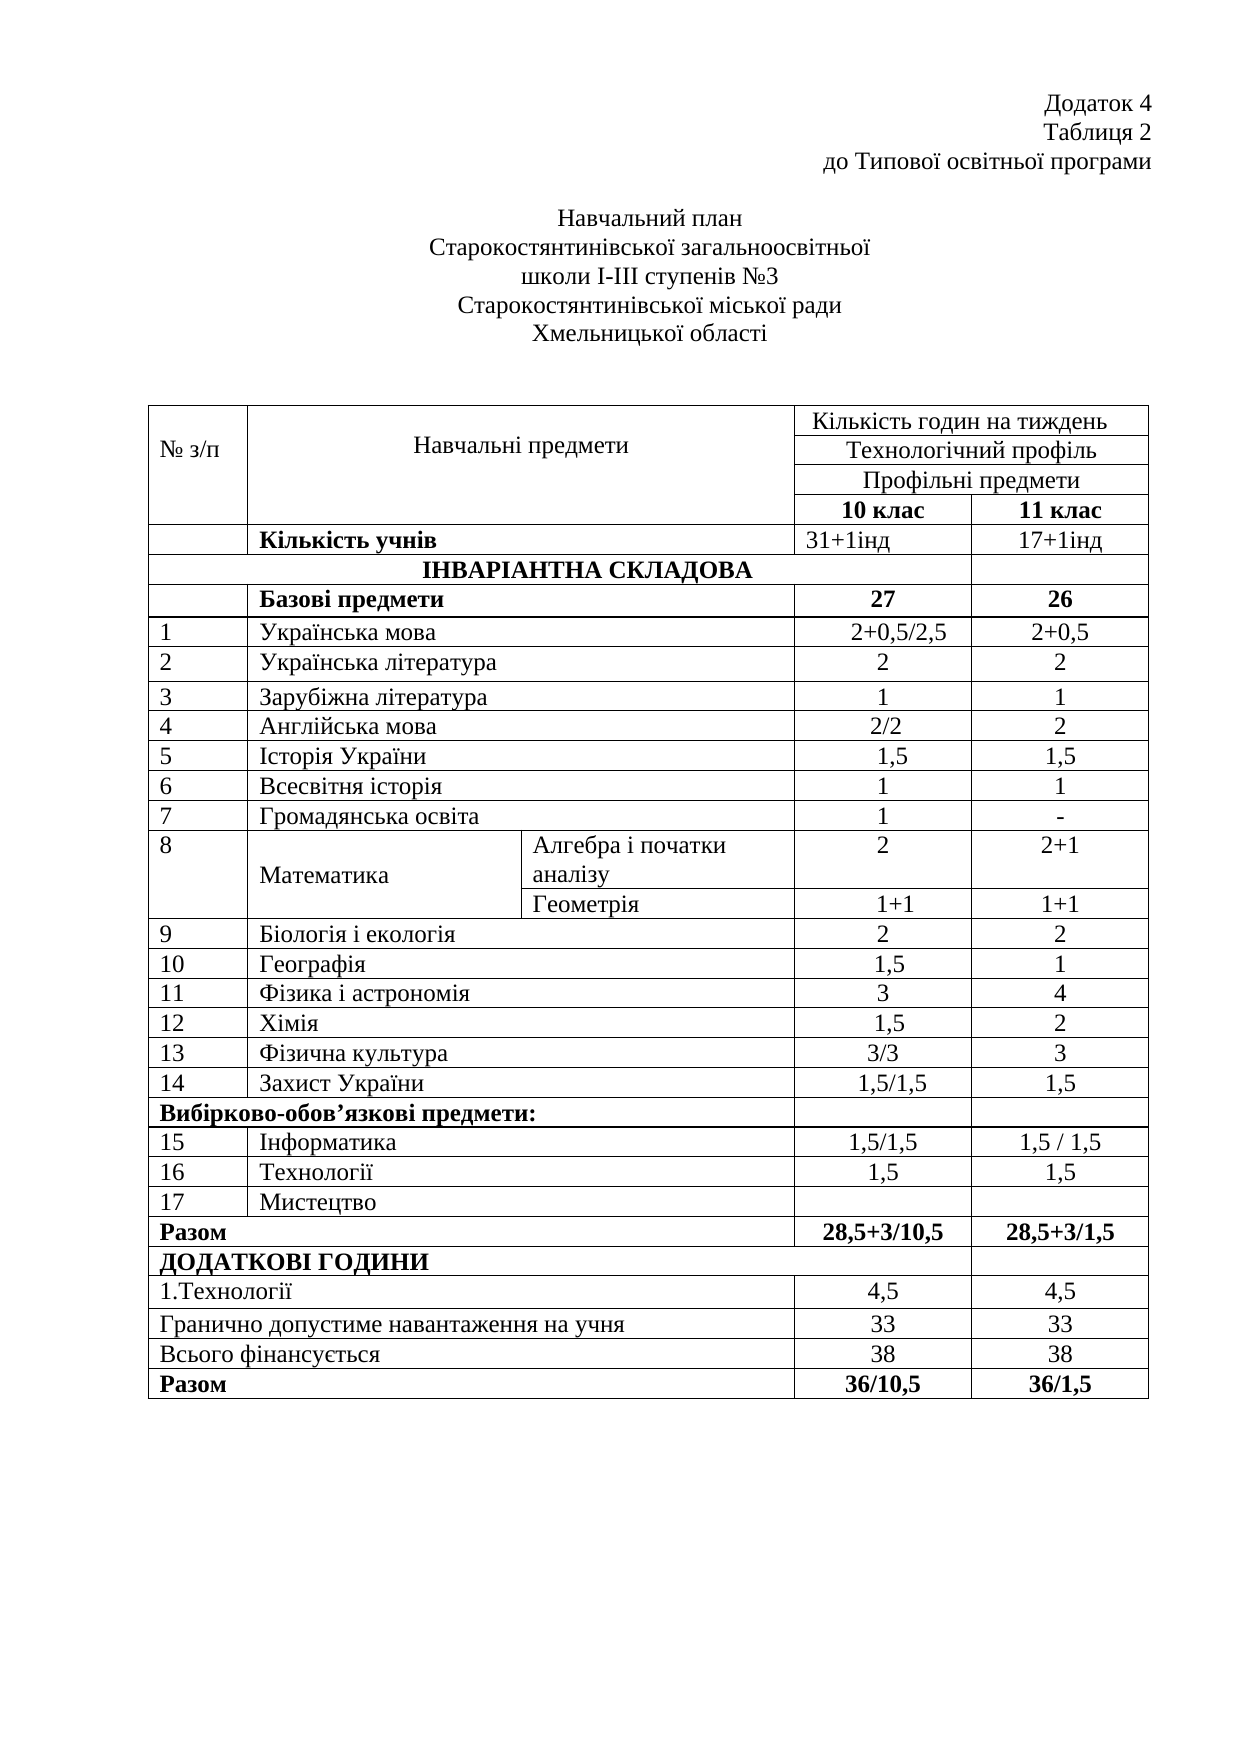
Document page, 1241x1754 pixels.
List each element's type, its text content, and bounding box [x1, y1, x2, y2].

table_cell 3/3 [795, 1038, 971, 1067]
table_cell Разом [149, 1217, 794, 1246]
table_cell [972, 555, 1148, 583]
text школи І-ІІІ ступенів №3 [148, 261, 1152, 290]
table_cell 15 [149, 1128, 247, 1156]
table_cell 2+0,5 [972, 618, 1148, 646]
table_cell 28,5+3/10,5 [795, 1217, 971, 1246]
table_cell 1,5 / 1,5 [972, 1128, 1148, 1156]
table_cell 1 [972, 682, 1148, 710]
table_cell 3 [149, 682, 247, 710]
table_cell 2 [972, 711, 1148, 740]
text Хмельницької області [148, 318, 1152, 347]
table_cell [149, 585, 247, 616]
table_cell 36/1,5 [972, 1369, 1148, 1397]
table_cell 10 [149, 949, 247, 977]
table_cell 2 [795, 919, 971, 948]
table_cell 33 [972, 1309, 1148, 1338]
table_cell 4,5 [972, 1276, 1148, 1308]
table_cell 1+1 [972, 889, 1148, 918]
text Навчальний план [148, 203, 1152, 232]
table_cell Математика [248, 831, 521, 918]
table_cell 10 клас [795, 495, 971, 524]
table_cell Історія України [248, 741, 794, 770]
table_cell 1,5 [795, 949, 971, 977]
table_cell 38 [795, 1339, 971, 1368]
table_cell 3 [795, 979, 971, 1007]
table_cell 28,5+3/1,5 [972, 1217, 1148, 1246]
table_cell 2+1 [972, 831, 1148, 888]
text Додаток 4 [148, 88, 1152, 117]
table_cell [795, 1187, 971, 1216]
table_cell - [972, 801, 1148, 829]
table_cell Профільні предмети [795, 465, 1148, 494]
table_cell Фізика і астрономія [248, 979, 794, 1007]
table_cell 9 [149, 919, 247, 948]
table_cell [972, 1247, 1148, 1275]
table_cell 31+1інд [795, 525, 971, 554]
table_cell 1 [795, 682, 971, 710]
table_cell Базові предмети [248, 585, 794, 616]
table_cell Захист України [248, 1068, 794, 1097]
table_cell 1,5 [795, 1008, 971, 1037]
text Таблиця 2 [148, 117, 1152, 146]
table_cell Географія [248, 949, 794, 977]
table_cell 2 [795, 831, 971, 888]
table_cell 1,5/1,5 [795, 1128, 971, 1156]
table_cell 26 [972, 585, 1148, 616]
table_cell 2 [972, 919, 1148, 948]
table_cell 36/10,5 [795, 1369, 971, 1397]
table_cell [972, 1098, 1148, 1126]
table_cell Всесвітня історія [248, 771, 794, 800]
table_cell 38 [972, 1339, 1148, 1368]
table_cell ІНВАРІАНТНА СКЛАДОВА [149, 555, 971, 583]
table_cell Кількість учнів [248, 525, 794, 554]
table_cell 17 [149, 1187, 247, 1216]
table_cell Разом [149, 1369, 794, 1397]
table_cell 6 [149, 771, 247, 800]
table_cell Геометрія [522, 889, 794, 918]
table_cell 7 [149, 801, 247, 829]
table_cell 14 [149, 1068, 247, 1097]
table_cell 2 [149, 647, 247, 681]
table_cell Фізична культура [248, 1038, 794, 1067]
table_cell 1 [149, 618, 247, 646]
table_cell 3 [972, 1038, 1148, 1067]
table_cell 1,5 [795, 1157, 971, 1186]
table_cell 2 [972, 647, 1148, 681]
table_cell 1 [795, 801, 971, 829]
table_cell 4 [972, 979, 1148, 1007]
table_cell Біологія і екологія [248, 919, 794, 948]
table_cell 27 [795, 585, 971, 616]
table_cell 4,5 [795, 1276, 971, 1308]
table_cell Українська мова [248, 618, 794, 646]
table_cell 1 [795, 771, 971, 800]
table_cell [972, 1187, 1148, 1216]
table_cell 11 [149, 979, 247, 1007]
table_cell 1 [972, 949, 1148, 977]
table_header Кількість годин на тиждень [795, 406, 1148, 434]
text до Типової освітньої програми [148, 146, 1152, 175]
table_cell 1,5 [972, 741, 1148, 770]
table_cell 11 клас [972, 495, 1148, 524]
table_cell 2+0,5/2,5 [795, 618, 971, 646]
table_cell Технології [248, 1157, 794, 1186]
table_cell [149, 525, 247, 554]
table_cell Мистецтво [248, 1187, 794, 1216]
table_cell Зарубіжна література [248, 682, 794, 710]
table_cell 17+1інд [972, 525, 1148, 554]
table_cell Громадянська освіта [248, 801, 794, 829]
table_cell 8 [149, 831, 247, 918]
table_cell ДОДАТКОВІ ГОДИНИ [149, 1247, 971, 1275]
table_cell [795, 1098, 971, 1126]
table_cell 2/2 [795, 711, 971, 740]
table_cell Хімія [248, 1008, 794, 1037]
table_cell Англійська мова [248, 711, 794, 740]
table_cell Інформатика [248, 1128, 794, 1156]
table_cell 1.Технології [149, 1276, 794, 1308]
text Старокостянтинівської міської ради [148, 290, 1152, 318]
table_cell 1,5/1,5 [795, 1068, 971, 1097]
table_cell Вибірково-обов’язкові предмети: [149, 1098, 794, 1126]
table_cell 13 [149, 1038, 247, 1067]
table_cell 1+1 [795, 889, 971, 918]
table_header Навчальні предмети [248, 406, 794, 524]
table_cell 5 [149, 741, 247, 770]
table_cell Гранично допустиме навантаження на учня [149, 1309, 794, 1338]
table_cell Всього фінансується [149, 1339, 794, 1368]
table_cell 1,5 [795, 741, 971, 770]
table_cell Алгебра і початки аналізу [522, 831, 794, 888]
table_cell 4 [149, 711, 247, 740]
table_cell 16 [149, 1157, 247, 1186]
table_cell 1,5 [972, 1157, 1148, 1186]
table_header № з/п [149, 406, 247, 524]
table_cell Українська література [248, 647, 794, 681]
table_cell 12 [149, 1008, 247, 1037]
text Старокостянтинівської загальноосвітньої [148, 232, 1152, 261]
table_cell 2 [795, 647, 971, 681]
table_cell 1,5 [972, 1068, 1148, 1097]
table_cell 33 [795, 1309, 971, 1338]
table_cell 1 [972, 771, 1148, 800]
table_cell 2 [972, 1008, 1148, 1037]
table_cell Технологічний профіль [795, 436, 1148, 464]
